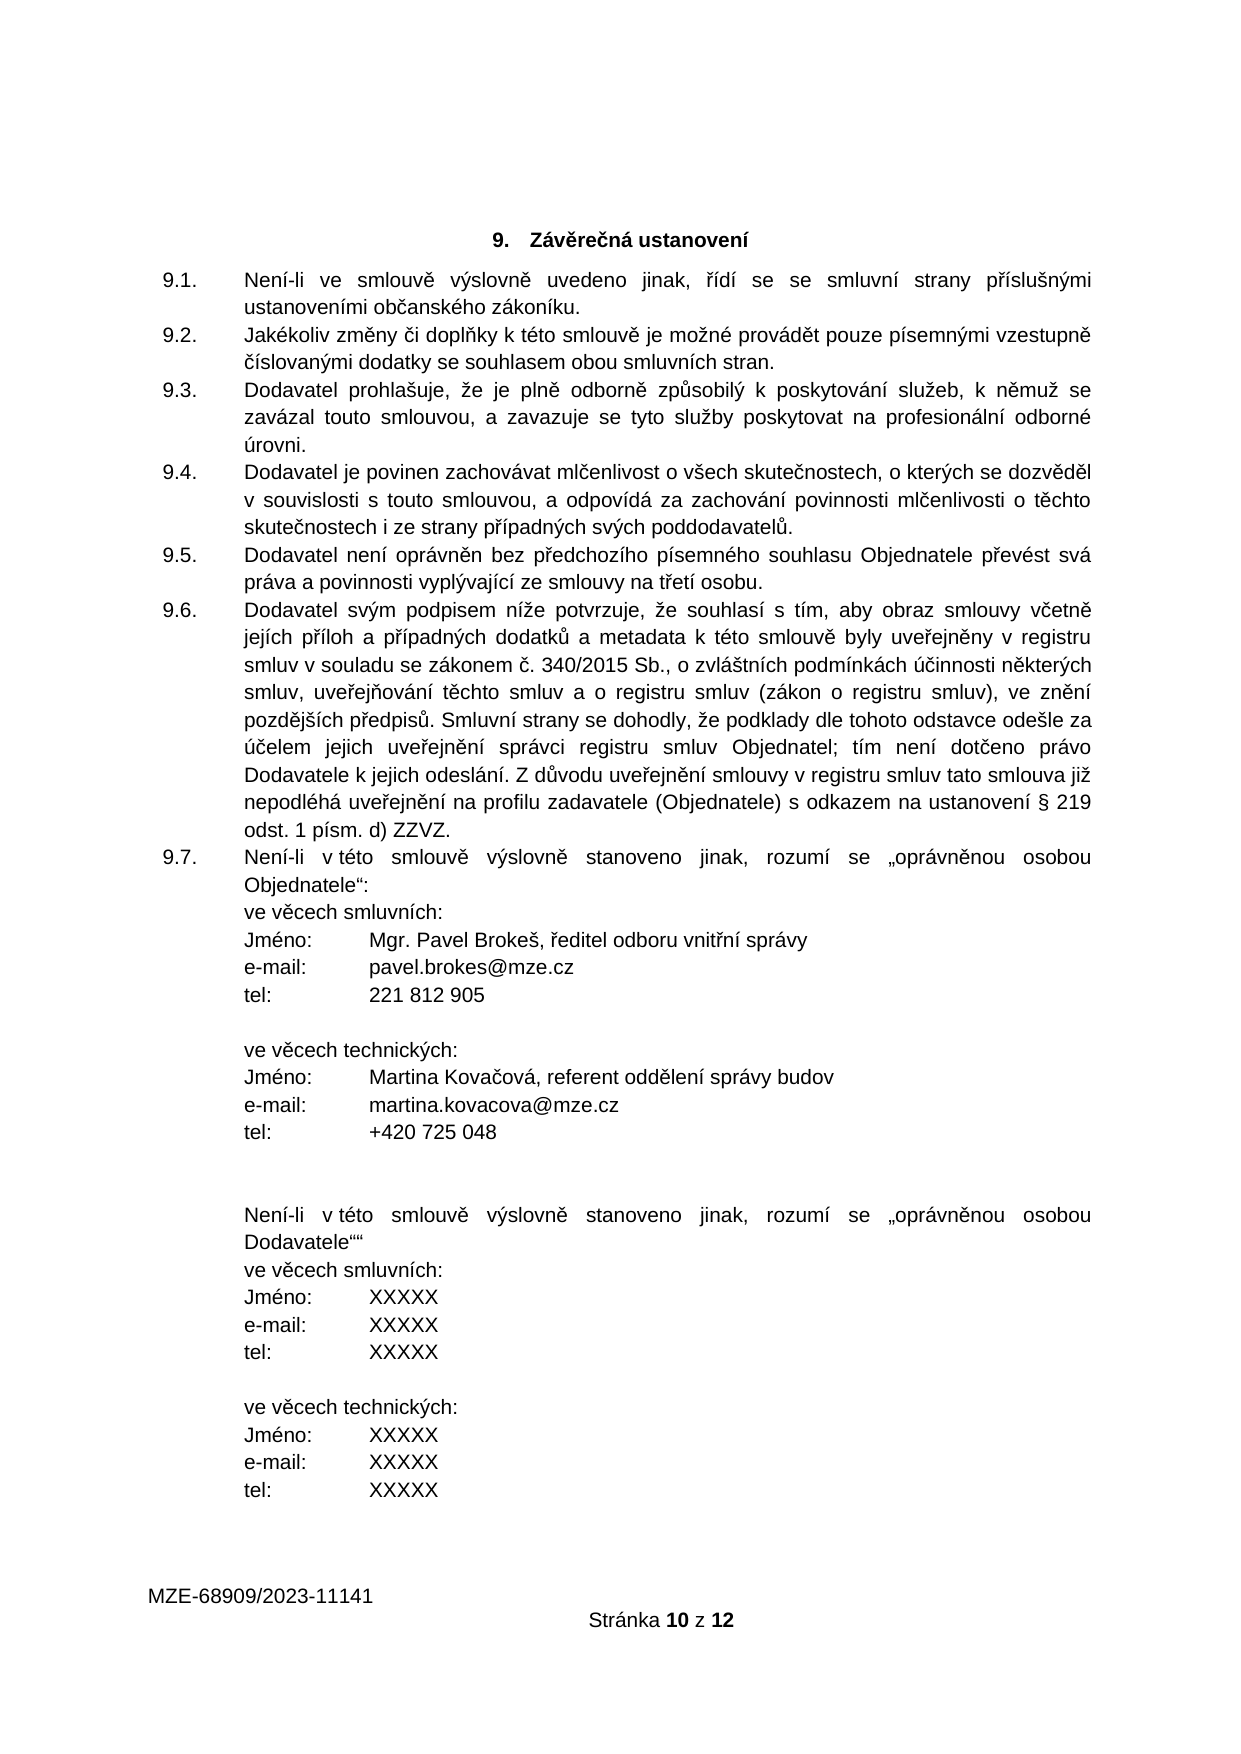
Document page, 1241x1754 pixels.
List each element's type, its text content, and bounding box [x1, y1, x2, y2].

list e-mail: XXXXX [244, 1450, 1093, 1474]
text Dodavatel prohlašuje, že je plně odborně způsobilý k poskytování služeb, k němuž se zavázal touto smlouvou, a zavazuje se tyto služby poskytovat na profesionální odborné úrovni. [162, 378, 1093, 457]
list ve věcech smluvních: [244, 1258, 1093, 1282]
list e-mail: XXXXX [244, 1313, 1093, 1337]
list tel: 221 812 905 [244, 983, 1093, 1007]
text Dodavatel není oprávněn bez předchozího písemného souhlasu Objednatele převést svá práva a povinnosti vyplývající ze smlouvy na třetí osobu. [162, 543, 1093, 594]
list Jméno: XXXXX [244, 1423, 1093, 1447]
list tel: +420 725 048 [244, 1120, 1093, 1144]
text Není-li v této smlouvě výslovně stanoveno jinak, rozumí se „oprávněnou osobou Objednatele“: [162, 845, 1093, 897]
list tel: XXXXX [244, 1478, 1093, 1502]
text Jakékoliv změny či doplňky k této smlouvě je možné provádět pouze písemnými vzestupně číslovanými dodatky se souhlasem obou smluvních stran. [162, 323, 1093, 374]
text Dodavatel je povinen zachovávat mlčenlivost o všech skutečnostech, o kterých se dozvěděl v souvislosti s touto smlouvou, a odpovídá za zachování povinnosti mlčenlivosti o těchto skutečnostech i ze strany případných svých poddodavatelů. [162, 460, 1093, 539]
list Není-li v této smlouvě výslovně stanoveno jinak, rozumí se „oprávněnou osobou Dodavatele““ [244, 1203, 1093, 1254]
list e-mail: martina.kovacova@mze.cz [244, 1093, 1093, 1117]
list ve věcech technických: [244, 1038, 1093, 1062]
list Jméno: XXXXX [244, 1285, 1093, 1309]
list ve věcech technických: [244, 1395, 1093, 1419]
list e-mail: pavel.brokes@mze.cz [244, 955, 1093, 979]
text Není-li ve smlouvě výslovně uvedeno jinak, řídí se se smluvní strany příslušnými ustanoveními občanského zákoníku. [162, 268, 1093, 319]
list Jméno: Martina Kovačová, referent oddělení správy budov [244, 1065, 1093, 1089]
text Dodavatel svým podpisem níže potvrzuje, že souhlasí s tím, aby obraz smlouvy včetně jejích příloh a případných dodatků a metadata k této smlouvě byly uveřejněny v registru smluv v souladu se zákonem č. 340/2015 Sb., o zvláštních podmínkách účinnosti některých smluv, uveřejňování těchto smluv a o registru smluv (zákon o registru smluv), ve znění pozdějších předpisů. Smluvní strany se dohodly, že podklady dle tohoto odstavce odešle za účelem jejich uveřejnění správci registru smluv Objednatel; tím není dotčeno právo Dodavatele k jejich odeslání. Z důvodu uveřejnění smlouvy v registru smluv tato smlouva již nepodléhá uveřejnění na profilu zadavatele (Objednatele) s odkazem na ustanovení § 219 odst. 1 písm. d) ZZVZ. [162, 598, 1093, 842]
list tel: XXXXX [244, 1340, 1093, 1364]
subtitle Závěrečná ustanovení [148, 228, 1093, 252]
list ve věcech smluvních: [244, 900, 1093, 924]
list Jméno: Mgr. Pavel Brokeš, ředitel odboru vnitřní správy [244, 928, 1093, 952]
